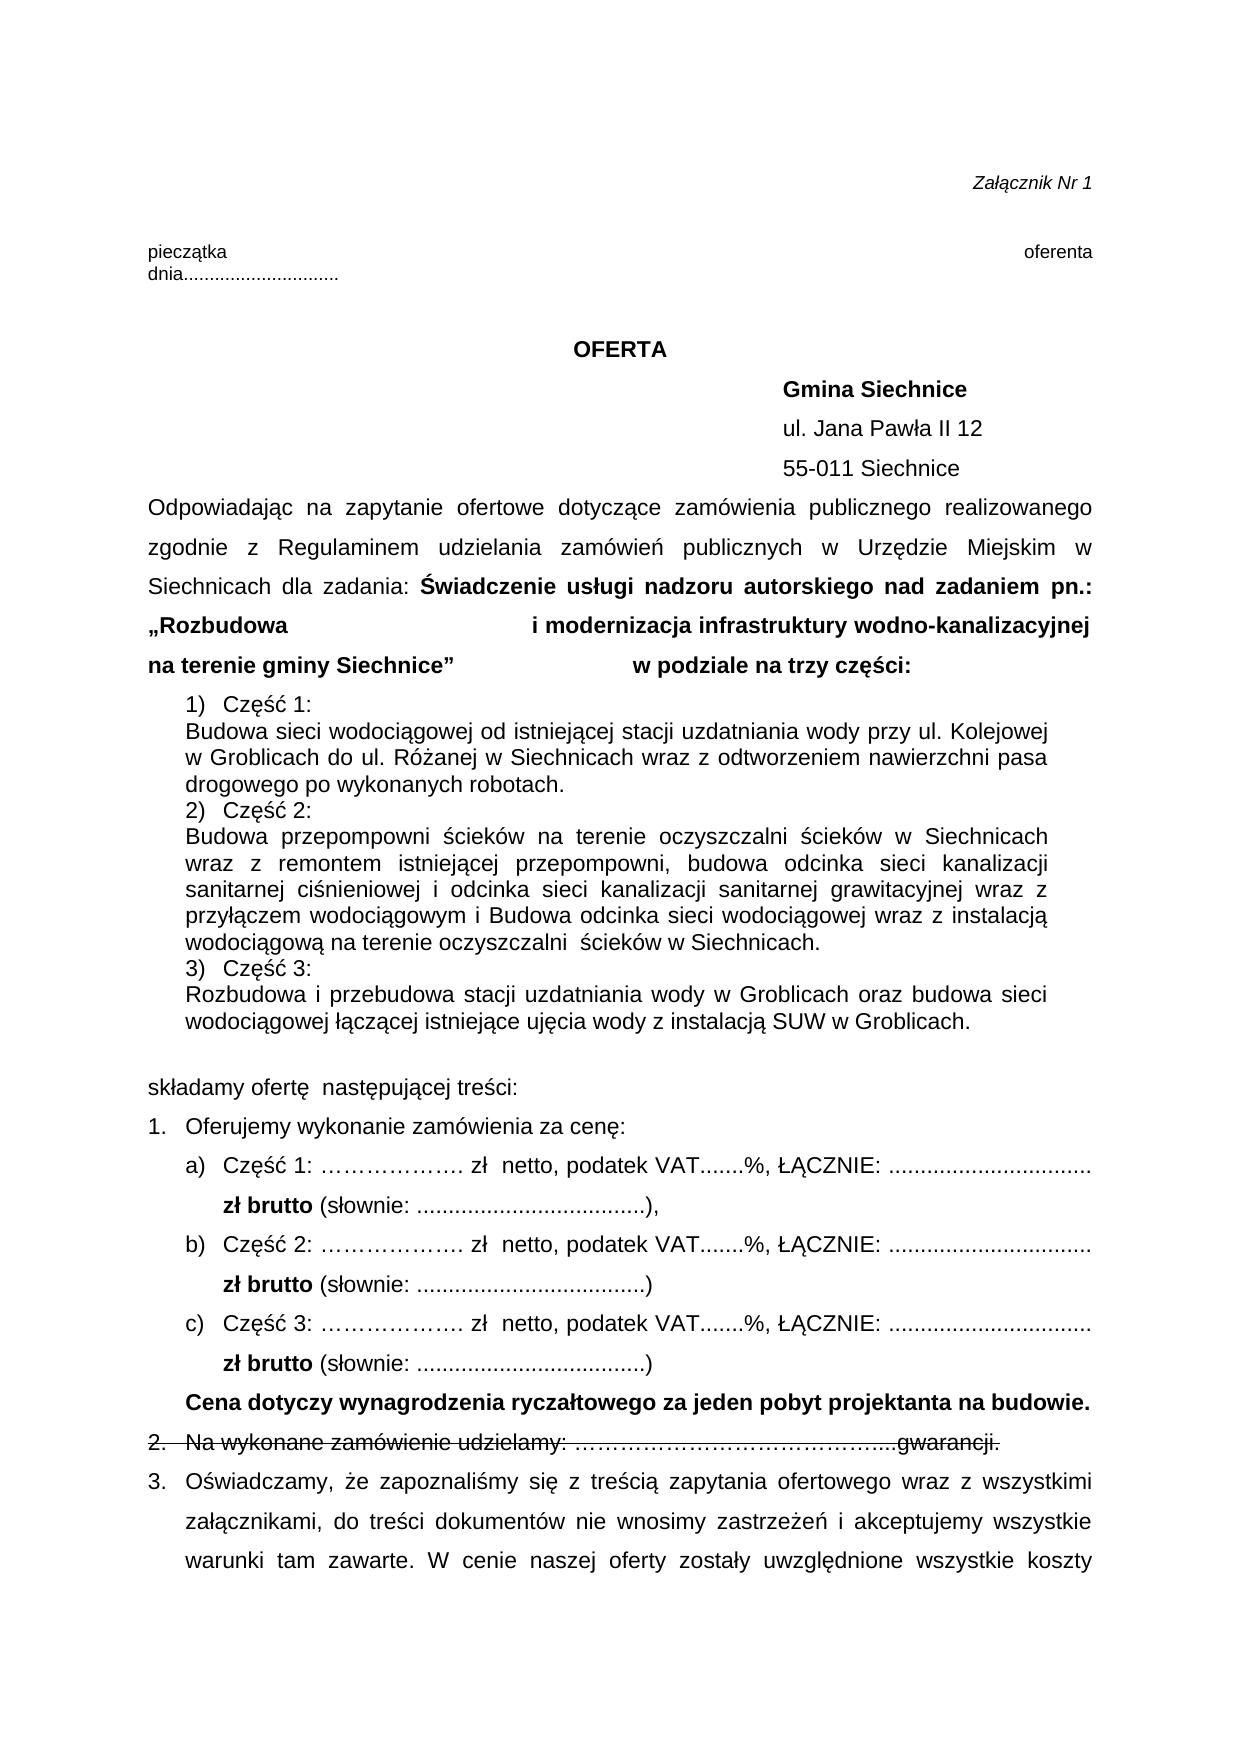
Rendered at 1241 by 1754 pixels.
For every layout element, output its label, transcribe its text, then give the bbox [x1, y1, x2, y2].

list Na wykonane zamówienie udzielamy: …………………………………....gwarancji. [148, 1429, 1093, 1455]
text OFERTA [148, 336, 1093, 362]
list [148, 1468, 1093, 1574]
list Część 1: [185, 691, 1048, 718]
list Część 2: ………………. zł netto, podatek VAT.......%, ŁĄCZNIE: ................................ zł brutto (słownie: ....................................) [185, 1231, 1093, 1297]
list Oferujemy wykonanie zamówienia za cenę: [148, 1113, 1093, 1139]
text Odpowiadając na zapytanie ofertowe dotyczące zamówienia publicznego realizowanego zgodnie z Regulaminem udzielania zamówień publicznych w Urzędzie Miejskim w Siechnicach dla zadania: Świadczenie usługi nadzoru autorskiego nad zadaniem pn.: „Rozbudowa i modernizacja infrastruktury wodno-kanalizacyjnej na terenie gminy Siechnice” w podziale na trzy części: [148, 494, 1093, 678]
text Cena dotyczy wynagrodzenia ryczałtowego za jeden pobyt projektanta na budowie. [185, 1389, 1093, 1416]
list Część 2: [185, 797, 1048, 823]
list Część 3: [185, 955, 1048, 981]
text Gmina Siechnice [709, 376, 1093, 402]
text Rozbudowa i przebudowa stacji uzdatniania wody w Groblicach oraz budowa sieci wodociągowej łączącej istniejące ujęcia wody z instalacją SUW w Groblicach. [185, 981, 1048, 1034]
text Budowa sieci wodociągowej od istniejącej stacji uzdatniania wody przy ul. Kolejowej w Groblicach do ul. Różanej w Siechnicach wraz z odtworzeniem nawierzchni pasa drogowego po wykonanych robotach. [185, 718, 1048, 797]
text składamy ofertę następującej treści: [148, 1073, 1093, 1100]
text Załącznik Nr 1 [148, 172, 1093, 193]
text 55-011 Siechnice [709, 454, 1093, 481]
text Budowa przepompowni ścieków na terenie oczyszczalni ścieków w Siechnicach wraz z remontem istniejącej przepompowni, budowa odcinka sieci kanalizacji sanitarnej ciśnieniowej i odcinka sieci kanalizacji sanitarnej grawitacyjnej wraz z przyłączem wodociągowym i Budowa odcinka sieci wodociągowej wraz z instalacją wodociągową na terenie oczyszczalni ścieków w Siechnicach. [185, 823, 1048, 955]
list Część 1: ………………. zł netto, podatek VAT.......%, ŁĄCZNIE: ................................ zł brutto (słownie: ....................................), [185, 1152, 1093, 1218]
list Część 3: ………………. zł netto, podatek VAT.......%, ŁĄCZNIE: ................................ zł brutto (słownie: ....................................) [185, 1310, 1093, 1376]
text ul. Jana Pawła II 12 [709, 415, 1093, 441]
text pieczątka oferenta dnia.............................. [148, 241, 1093, 284]
